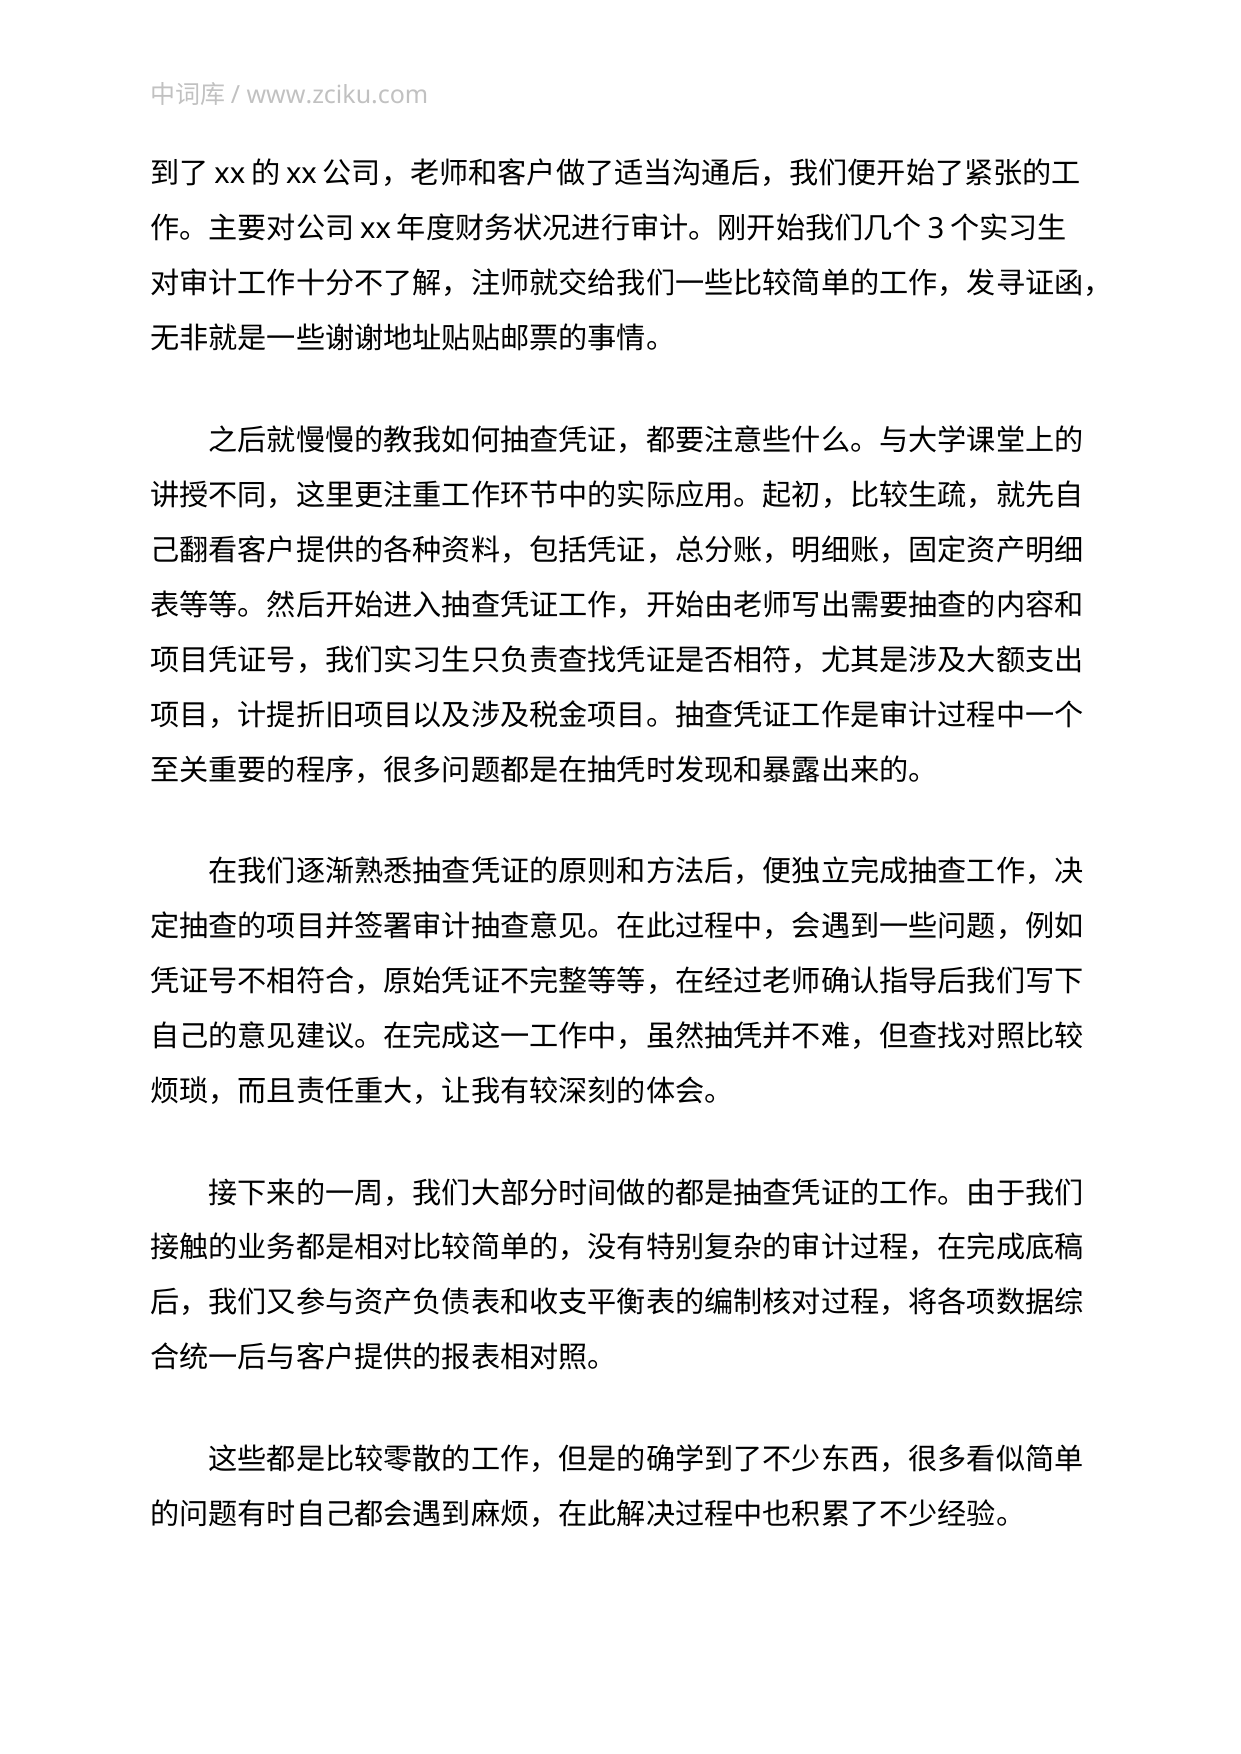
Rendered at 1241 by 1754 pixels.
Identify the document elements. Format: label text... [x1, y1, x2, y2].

text 在我们逐渐熟悉抽查凭证的原则和方法后，便独立完成抽查工作，决定抽查的项目并签署审计抽查意见。在此过程中，会遇到一些问题，例如凭证号不相符合，原始凭证不完整等等，在经过老师确认指导后我们写下自己的意见建议。在完成这一工作中，虽然抽凭并不难，但查找对照比较烦琐，而且责任重大，让我有较深刻的体会。 [150, 848, 1090, 1110]
text 之后就慢慢的教我如何抽查凭证，都要注意些什么。与大学课堂上的讲授不同，这里更注重工作环节中的实际应用。起初，比较生疏，就先自己翻看客户提供的各种资料，包括凭证，总分账，明细账，固定资产明细表等等。然后开始进入抽查凭证工作，开始由老师写出需要抽查的内容和项目凭证号，我们实习生只负责查找凭证是否相符，尤其是涉及大额支出项目，计提折旧项目以及涉及税金项目。抽查凭证工作是审计过程中一个至关重要的程序，很多问题都是在抽凭时发现和暴露出来的。 [150, 417, 1090, 788]
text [150, 150, 1090, 357]
text 这些都是比较零散的工作，但是的确学到了不少东西，很多看似简单的问题有时自己都会遇到麻烦，在此解决过程中也积累了不少经验。 [150, 1436, 1090, 1533]
text 接下来的一周，我们大部分时间做的都是抽查凭证的工作。由于我们接触的业务都是相对比较简单的，没有特别复杂的审计过程，在完成底稿后，我们又参与资产负债表和收支平衡表的编制核对过程，将各项数据综合统一后与客户提供的报表相对照。 [150, 1169, 1090, 1376]
